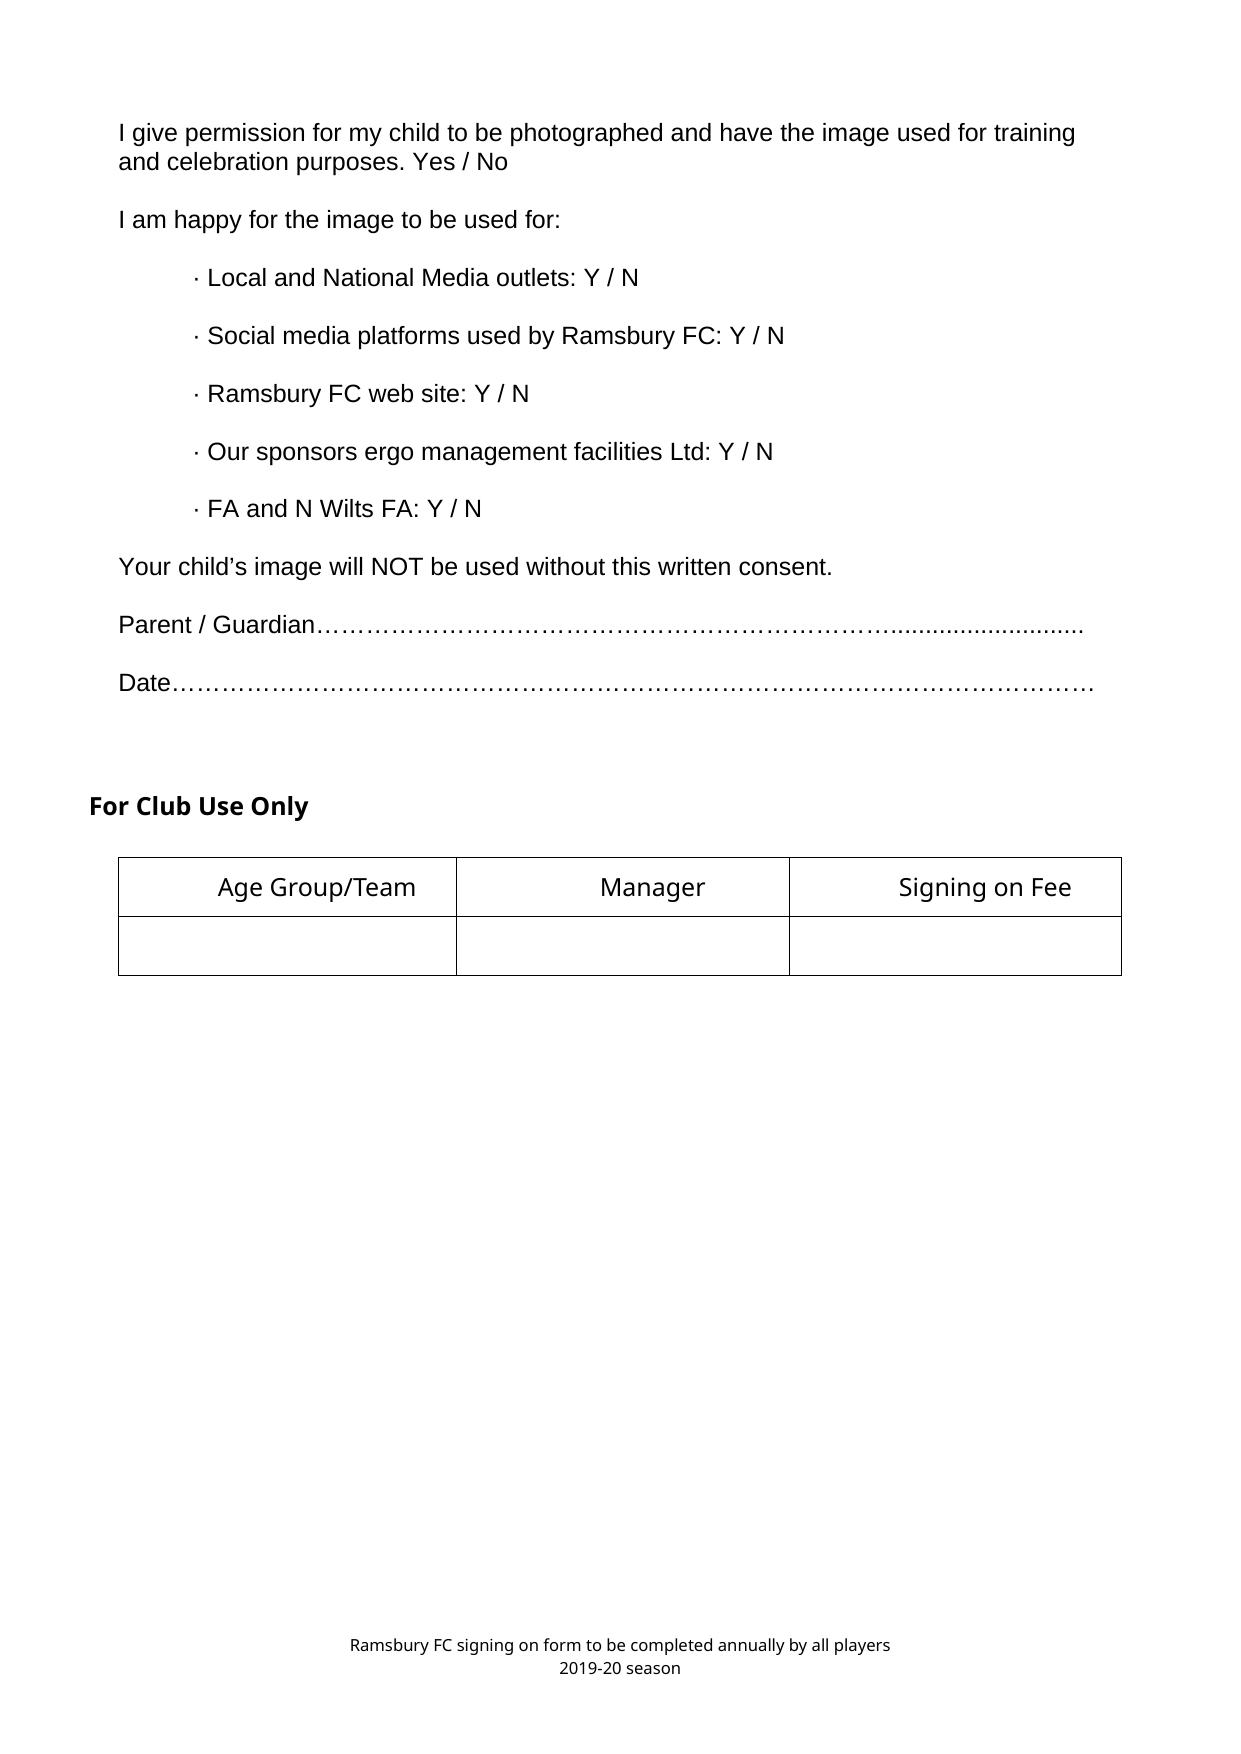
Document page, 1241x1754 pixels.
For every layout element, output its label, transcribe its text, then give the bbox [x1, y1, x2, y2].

text Parent / Guardian……………………………………………………………............................ [118, 610, 1122, 639]
table_header Age Group/Team [119, 858, 456, 916]
table_cell [119, 917, 456, 975]
text · FA and N Wilts FA: Y / N [192, 494, 1122, 523]
text · Local and National Media outlets: Y / N [192, 263, 1122, 291]
text I give permission for my child to be photographed and have the image used for training and celebration purposes. Yes / No [118, 118, 1122, 176]
table_header Manager [457, 858, 789, 916]
text Date………………………………………………………………………………………………… [118, 668, 1122, 697]
text For Club Use Only [88, 789, 1181, 823]
text · Social media platforms used by Ramsbury FC: Y / N [192, 321, 1122, 349]
table_cell [790, 917, 1121, 975]
text Your child’s image will NOT be used without this written consent. [118, 552, 1122, 581]
table_cell [457, 917, 789, 975]
table_header Signing on Fee [790, 858, 1121, 916]
text · Our sponsors ergo management facilities Ltd: Y / N [192, 436, 1122, 465]
text I am happy for the image to be used for: [118, 205, 1122, 233]
text · Ramsbury FC web site: Y / N [192, 378, 1122, 407]
